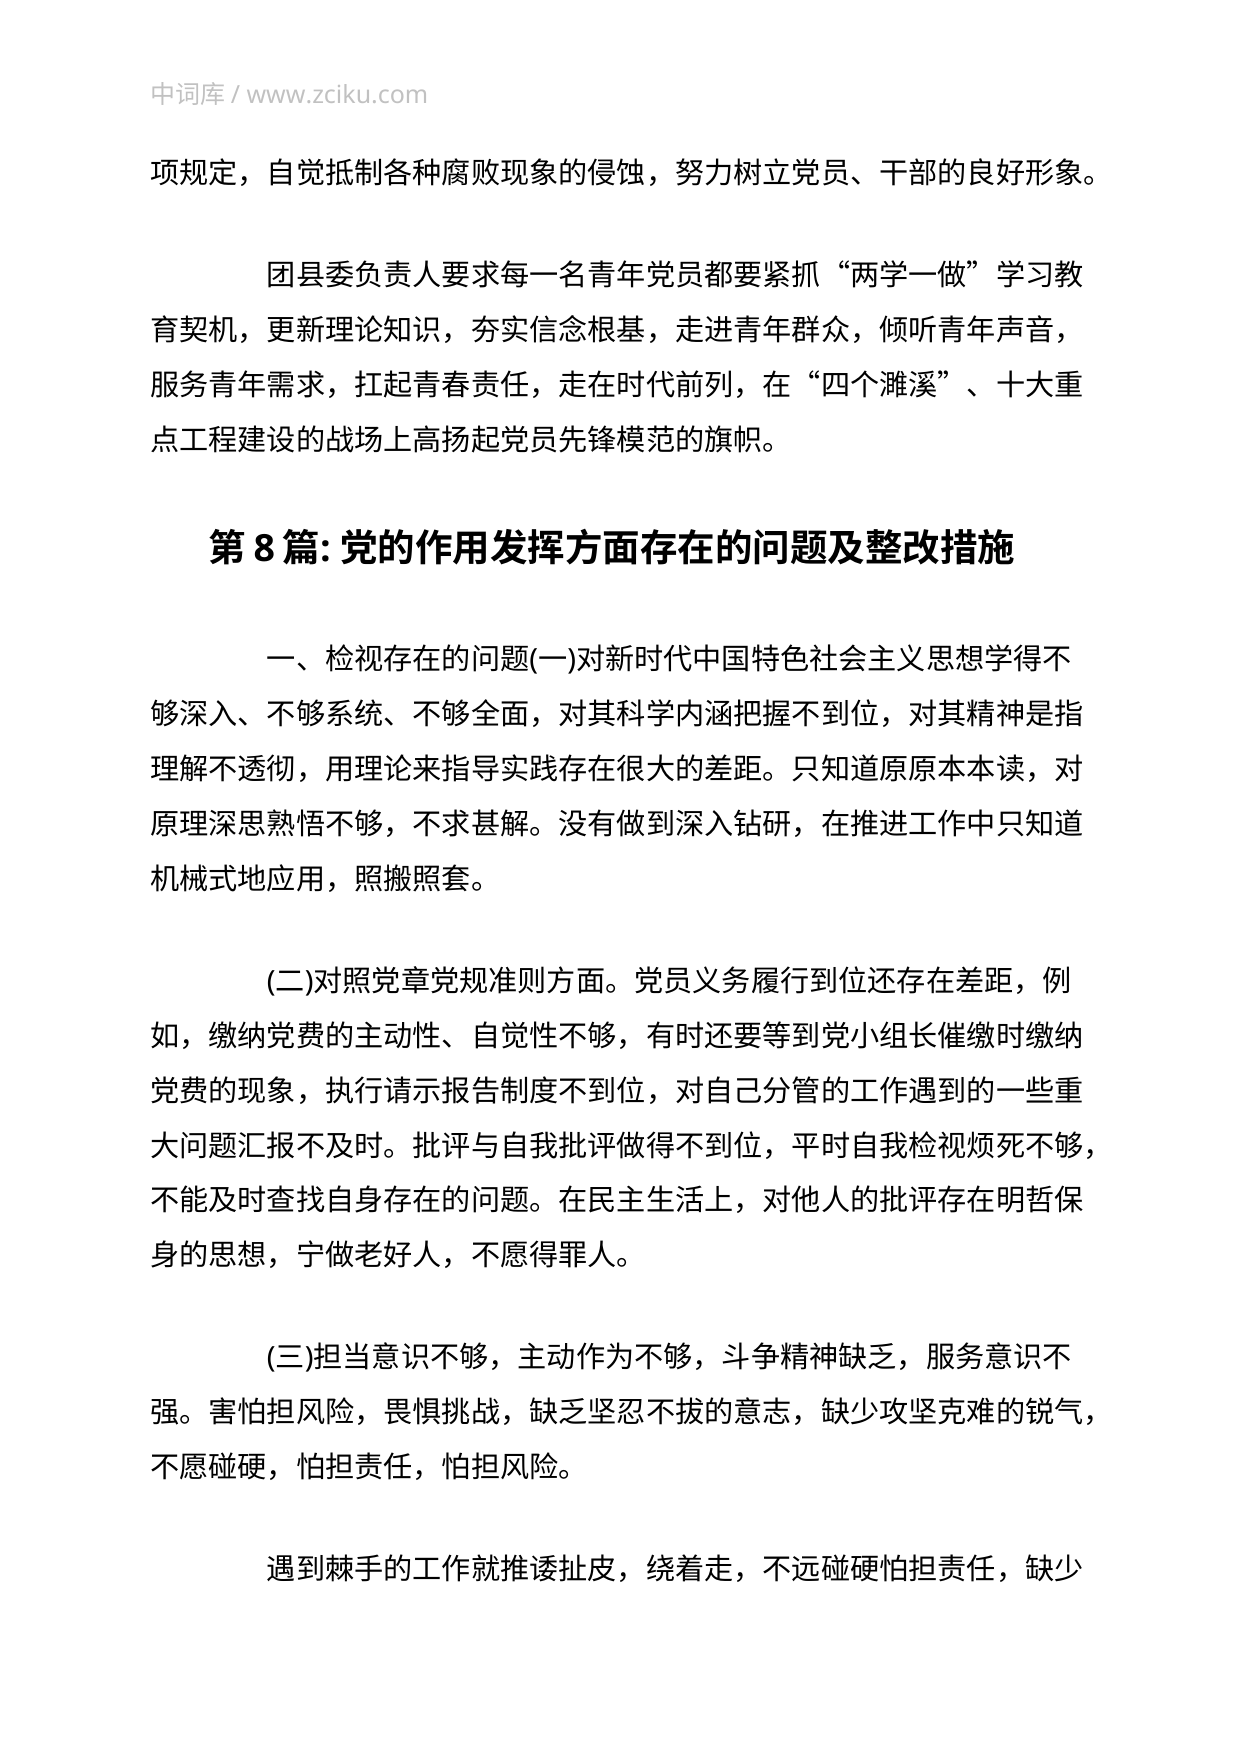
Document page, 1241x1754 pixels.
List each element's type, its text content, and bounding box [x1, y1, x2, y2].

text 一、检视存在的问题(一)对新时代中国特色社会主义思想学得不够深入、不够系统、不够全面，对其科学内涵把握不到位，对其精神是指理解不透彻，用理论来指导实践存在很大的差距。只知道原原本本读，对原理深思熟悟不够，不求甚解。没有做到深入钻研，在推进工作中只知道机械式地应用，照搬照套。 [150, 636, 1090, 898]
text (二)对照党章党规准则方面。党员义务履行到位还存在差距，例如，缴纳党费的主动性、自觉性不够，有时还要等到党小组长催缴时缴纳党费的现象，执行请示报告制度不到位，对自己分管的工作遇到的一些重大问题汇报不及时。批评与自我批评做得不到位，平时自我检视烦死不够，不能及时查找自身存在的问题。在民主生活上，对他人的批评存在明哲保身的思想，宁做老好人，不愿得罪人。 [150, 957, 1090, 1274]
text 第8篇: 党的作用发挥方面存在的问题及整改措施 [150, 518, 1090, 573]
text 团县委负责人要求每一名青年党员都要紧抓“两学一做”学习教育契机，更新理论知识，夯实信念根基，走进青年群众，倾听青年声音，服务青年需求，扛起青春责任，走在时代前列，在“四个濉溪”、十大重点工程建设的战场上高扬起党员先锋模范的旗帜。 [150, 252, 1090, 459]
text (三)担当意识不够，主动作为不够，斗争精神缺乏，服务意识不强。害怕担风险，畏惧挑战，缺乏坚忍不拔的意志，缺少攻坚克难的锐气，不愿碰硬，怕担责任，怕担风险。 [150, 1334, 1090, 1486]
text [150, 150, 1090, 192]
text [150, 1545, 1090, 1588]
